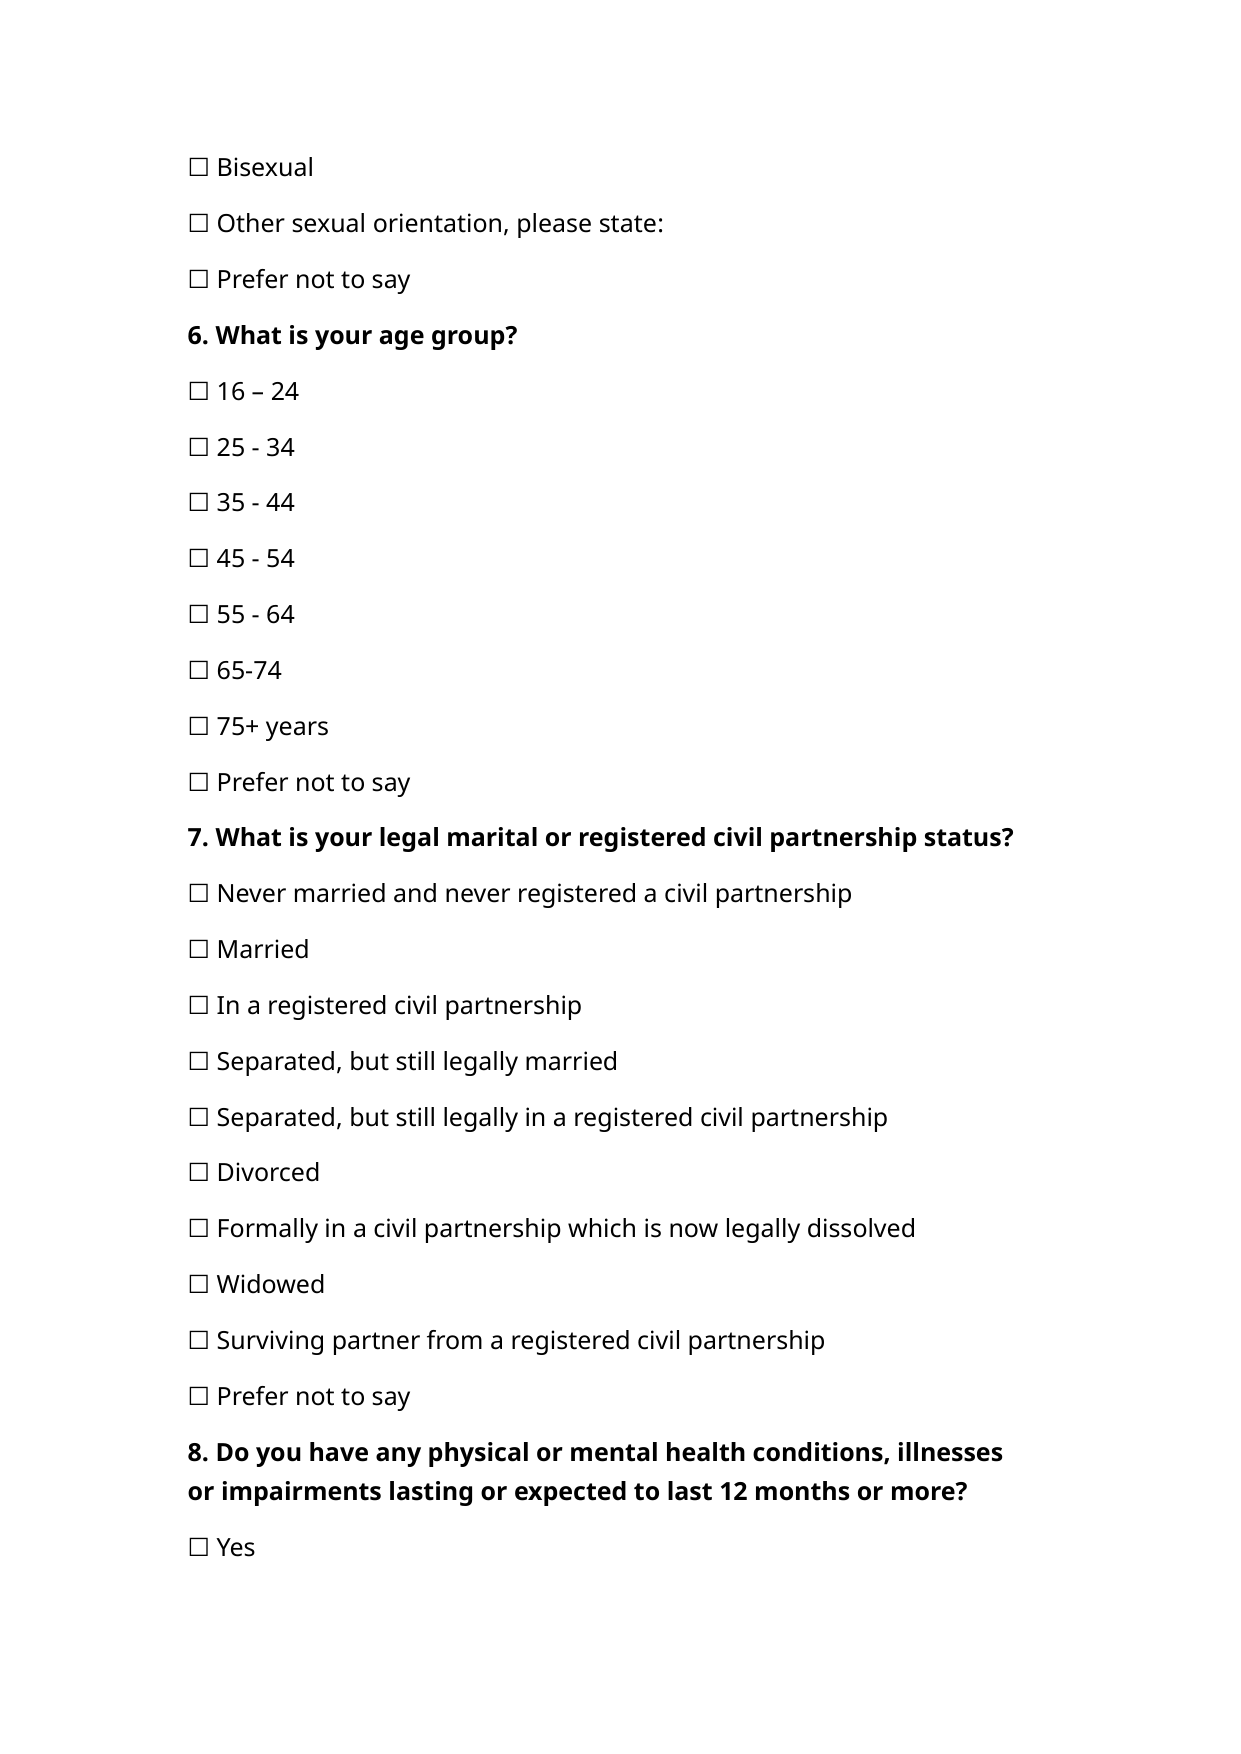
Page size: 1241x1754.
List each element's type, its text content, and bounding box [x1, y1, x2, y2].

text Married [187, 932, 1090, 966]
text In a registered civil partnership [187, 987, 1090, 1022]
text 75+ years [187, 708, 1090, 742]
text 6. What is your age group? [187, 317, 1090, 352]
text Never married and never registered a civil partnership [187, 876, 1090, 910]
text Prefer not to say [187, 1378, 1090, 1412]
text 16 – 24 [187, 373, 1090, 407]
text 35 - 44 [187, 485, 1090, 519]
text 65-74 [187, 652, 1090, 687]
text 8. Do you have any physical or mental health conditions, illnesses or impairments lasting or expected to last 12 months or more? [187, 1434, 1090, 1507]
text Bisexual [187, 150, 1090, 184]
text Prefer not to say [187, 764, 1090, 798]
text Widowed [187, 1267, 1090, 1301]
text 45 - 54 [187, 541, 1090, 575]
text Divorced [187, 1155, 1090, 1189]
text 7. What is your legal marital or registered civil partnership status? [187, 820, 1090, 854]
text Yes [187, 1529, 1090, 1563]
text Prefer not to say [187, 262, 1090, 296]
text 25 - 34 [187, 429, 1090, 463]
text Separated, but still legally married [187, 1043, 1090, 1077]
text Surviving partner from a registered civil partnership [187, 1322, 1090, 1357]
text Formally in a civil partnership which is now legally dissolved [187, 1211, 1090, 1245]
text Separated, but still legally in a registered civil partnership [187, 1099, 1090, 1133]
text Other sexual orientation, please state: [187, 206, 1090, 240]
text 55 - 64 [187, 597, 1090, 631]
